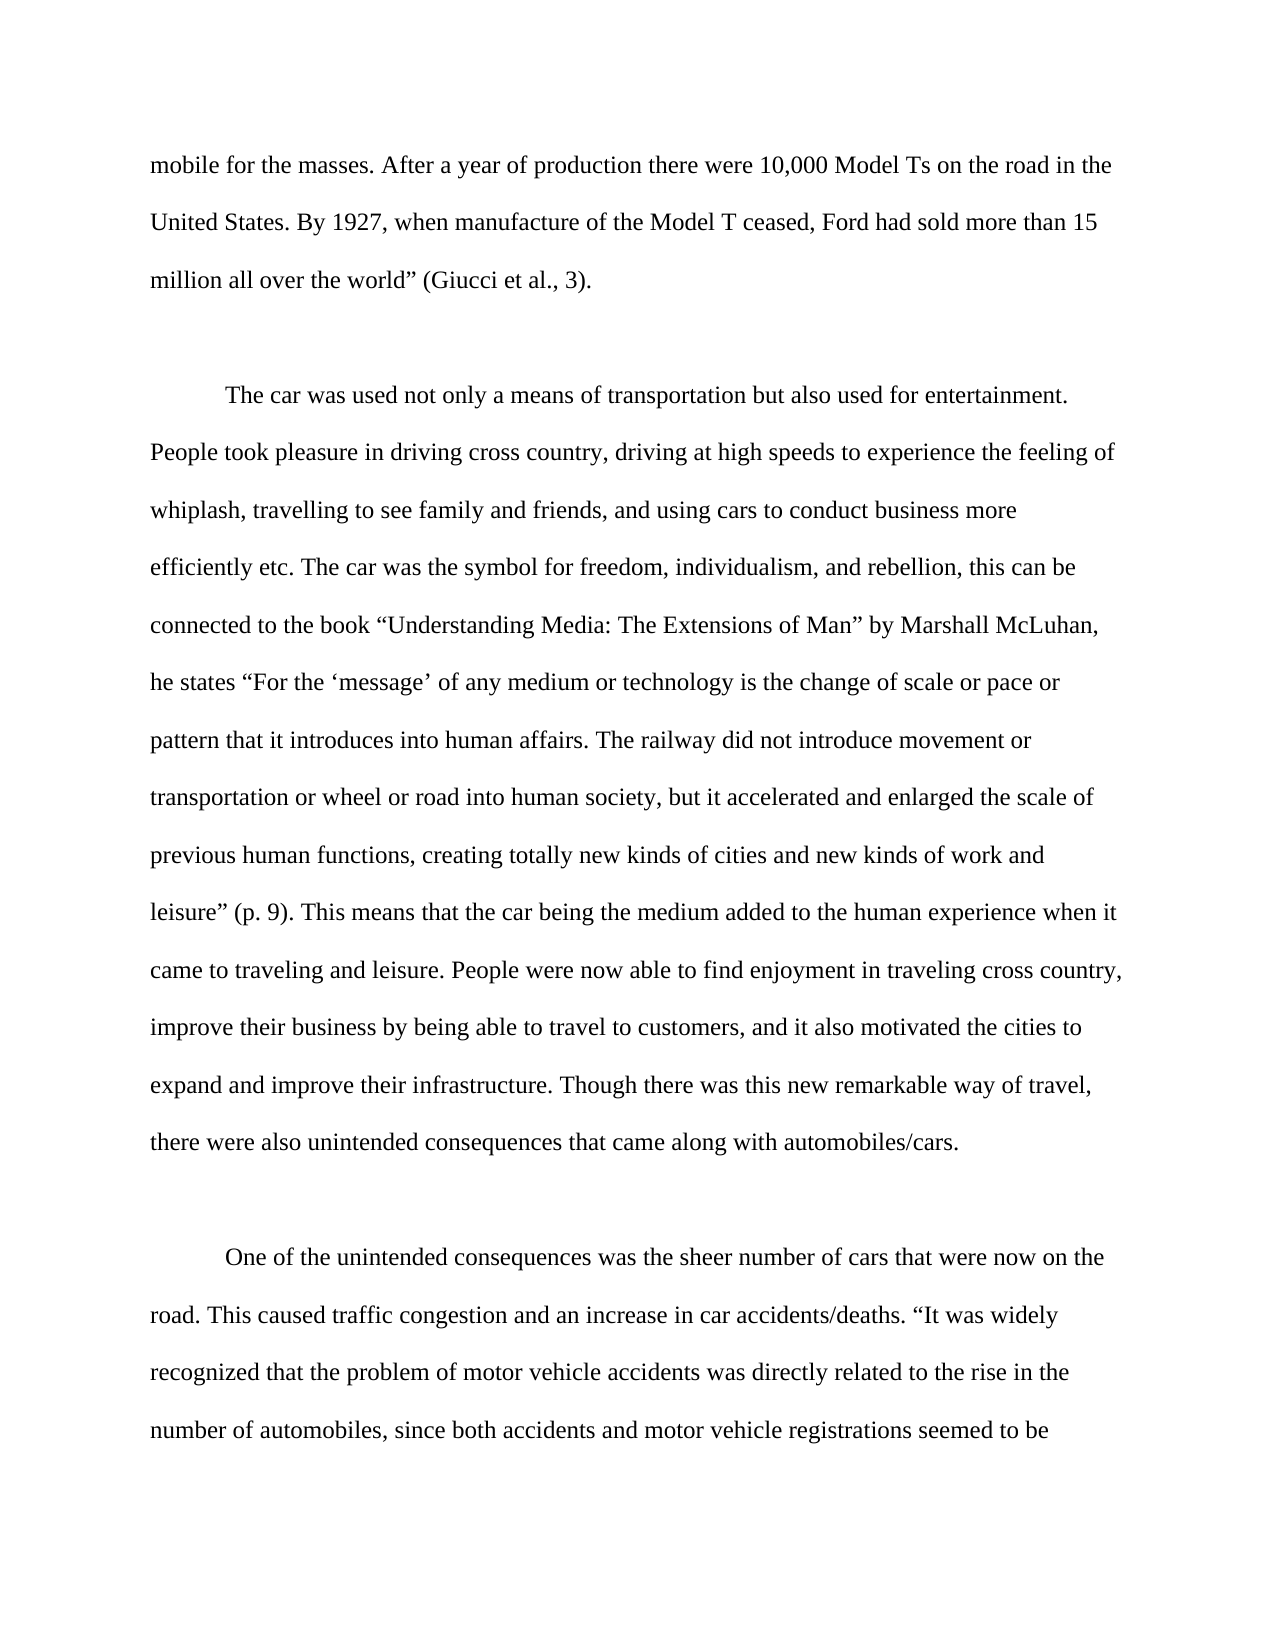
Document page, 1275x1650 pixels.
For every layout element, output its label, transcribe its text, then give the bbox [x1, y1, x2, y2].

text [150, 150, 1125, 294]
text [150, 1242, 1125, 1444]
text The car was used not only a means of transportation but also used for entertainment. People took pleasure in driving cross country, driving at high speeds to experience the feeling of whiplash, travelling to see family and friends, and using cars to conduct business more efficiently etc. The car was the symbol for freedom, individualism, and rebellion, this can be connected to the book “Understanding Media: The Extensions of Man” by Marshall McLuhan, he states “For the ‘message’ of any medium or technology is the change of scale or pace or pattern that it introduces into human affairs. The railway did not introduce movement or transportation or wheel or road into human society, but it accelerated and enlarged the scale of previous human functions, creating totally new kinds of cities and new kinds of work and leisure” (p. 9). This means that the car being the medium added to the human experience when it came to traveling and leisure. People were now able to find enjoyment in traveling cross country, improve their business by being able to travel to customers, and it also motivated the cities to expand and improve their infrastructure. Though there was this new remarkable way of travel, there were also unintended consequences that came along with automobiles/cars. [150, 380, 1125, 1156]
